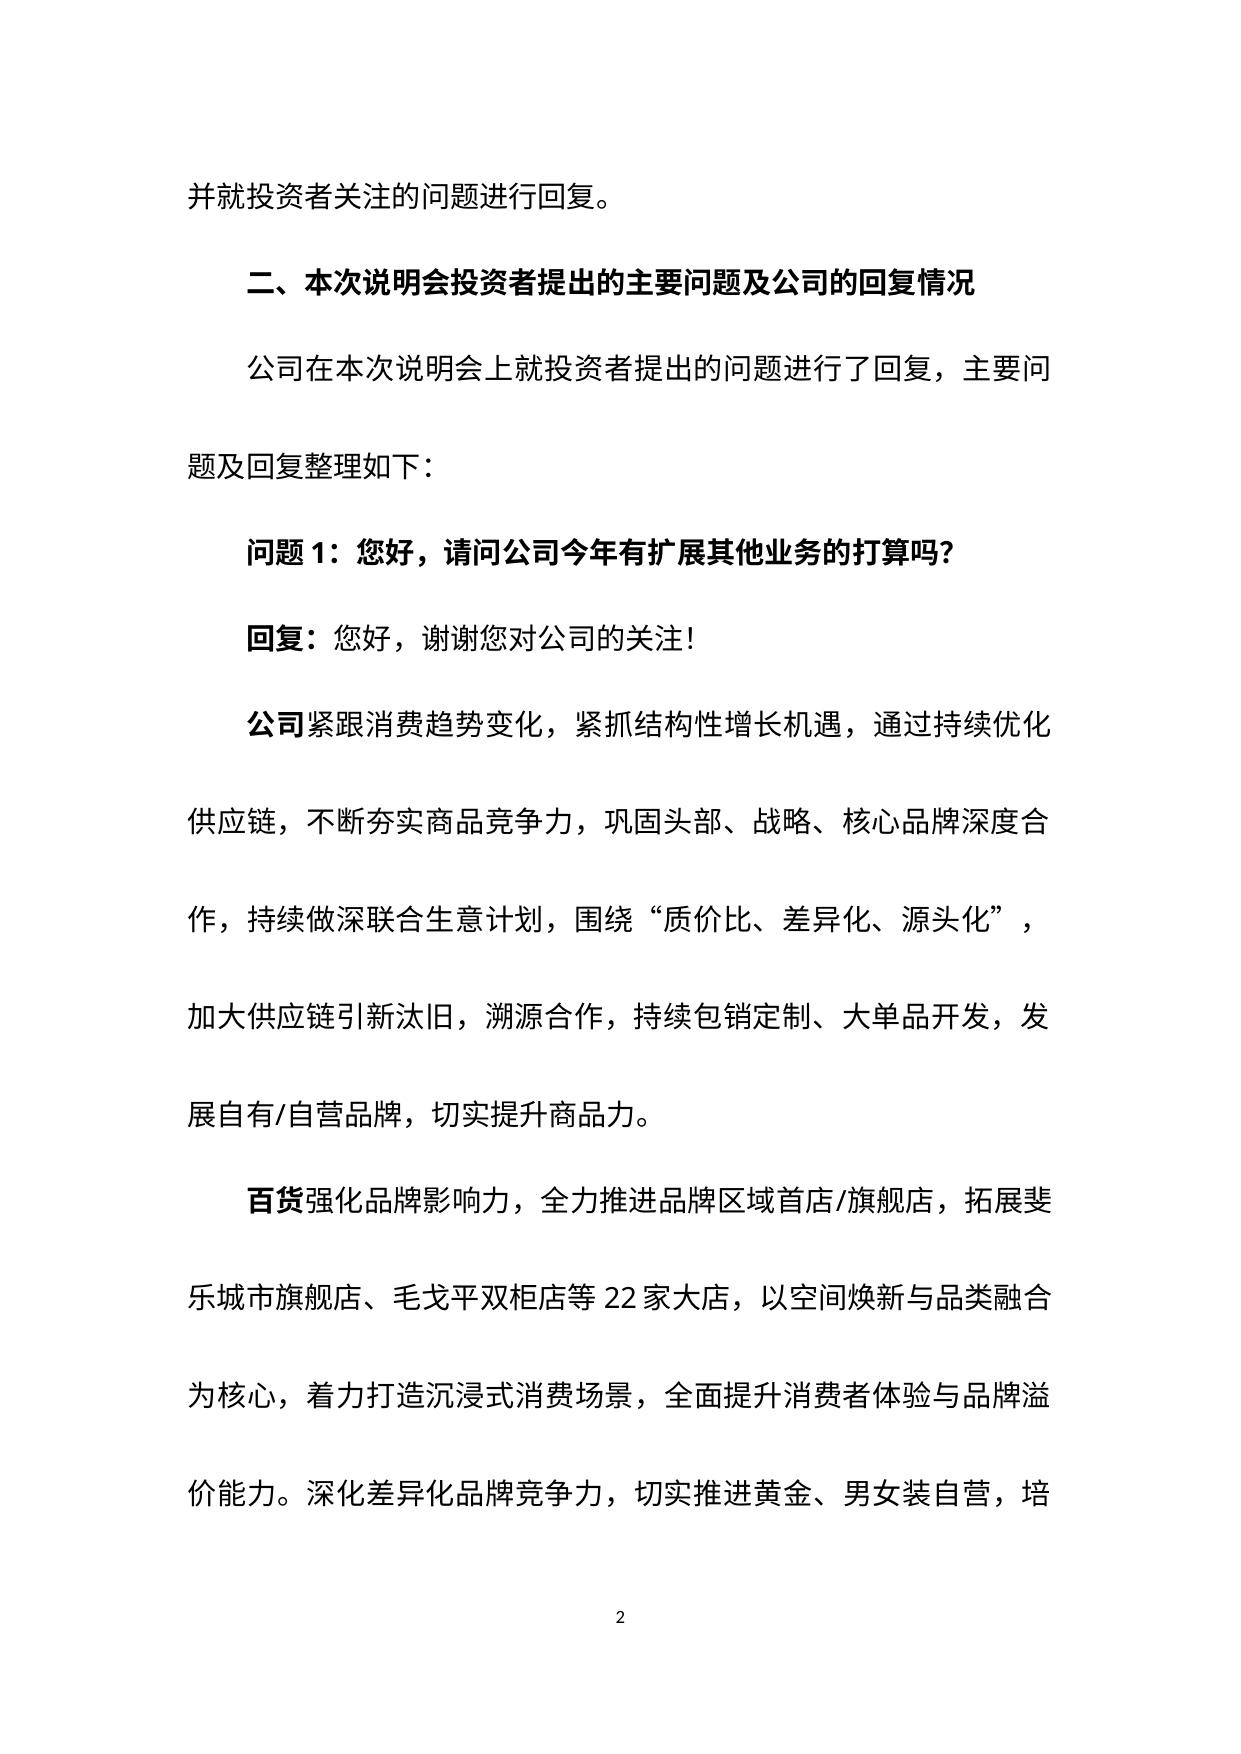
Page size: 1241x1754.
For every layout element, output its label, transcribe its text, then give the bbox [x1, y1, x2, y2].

text 回复：您好，谢谢您对公司的关注！ [187, 604, 1053, 669]
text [187, 162, 1053, 227]
text 公司在本次说明会上就投资者提出的问题进行了回复，主要问题及回复整理如下： [187, 334, 1053, 497]
text 公司紧跟消费趋势变化，紧抓结构性增长机遇，通过持续优化供应链，不断夯实商品竞争力，巩固头部、战略、核心品牌深度合作，持续做深联合生意计划，围绕“质价比、差异化、源头化”，加大供应链引新汰旧，溯源合作，持续包销定制、大单品开发，发展自有/自营品牌，切实提升商品力。 [187, 690, 1053, 1145]
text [187, 1166, 1053, 1524]
text 二、本次说明会投资者提出的主要问题及公司的回复情况 [187, 248, 1053, 313]
text 问题1：您好，请问公司今年有扩展其他业务的打算吗？ [187, 518, 1053, 583]
